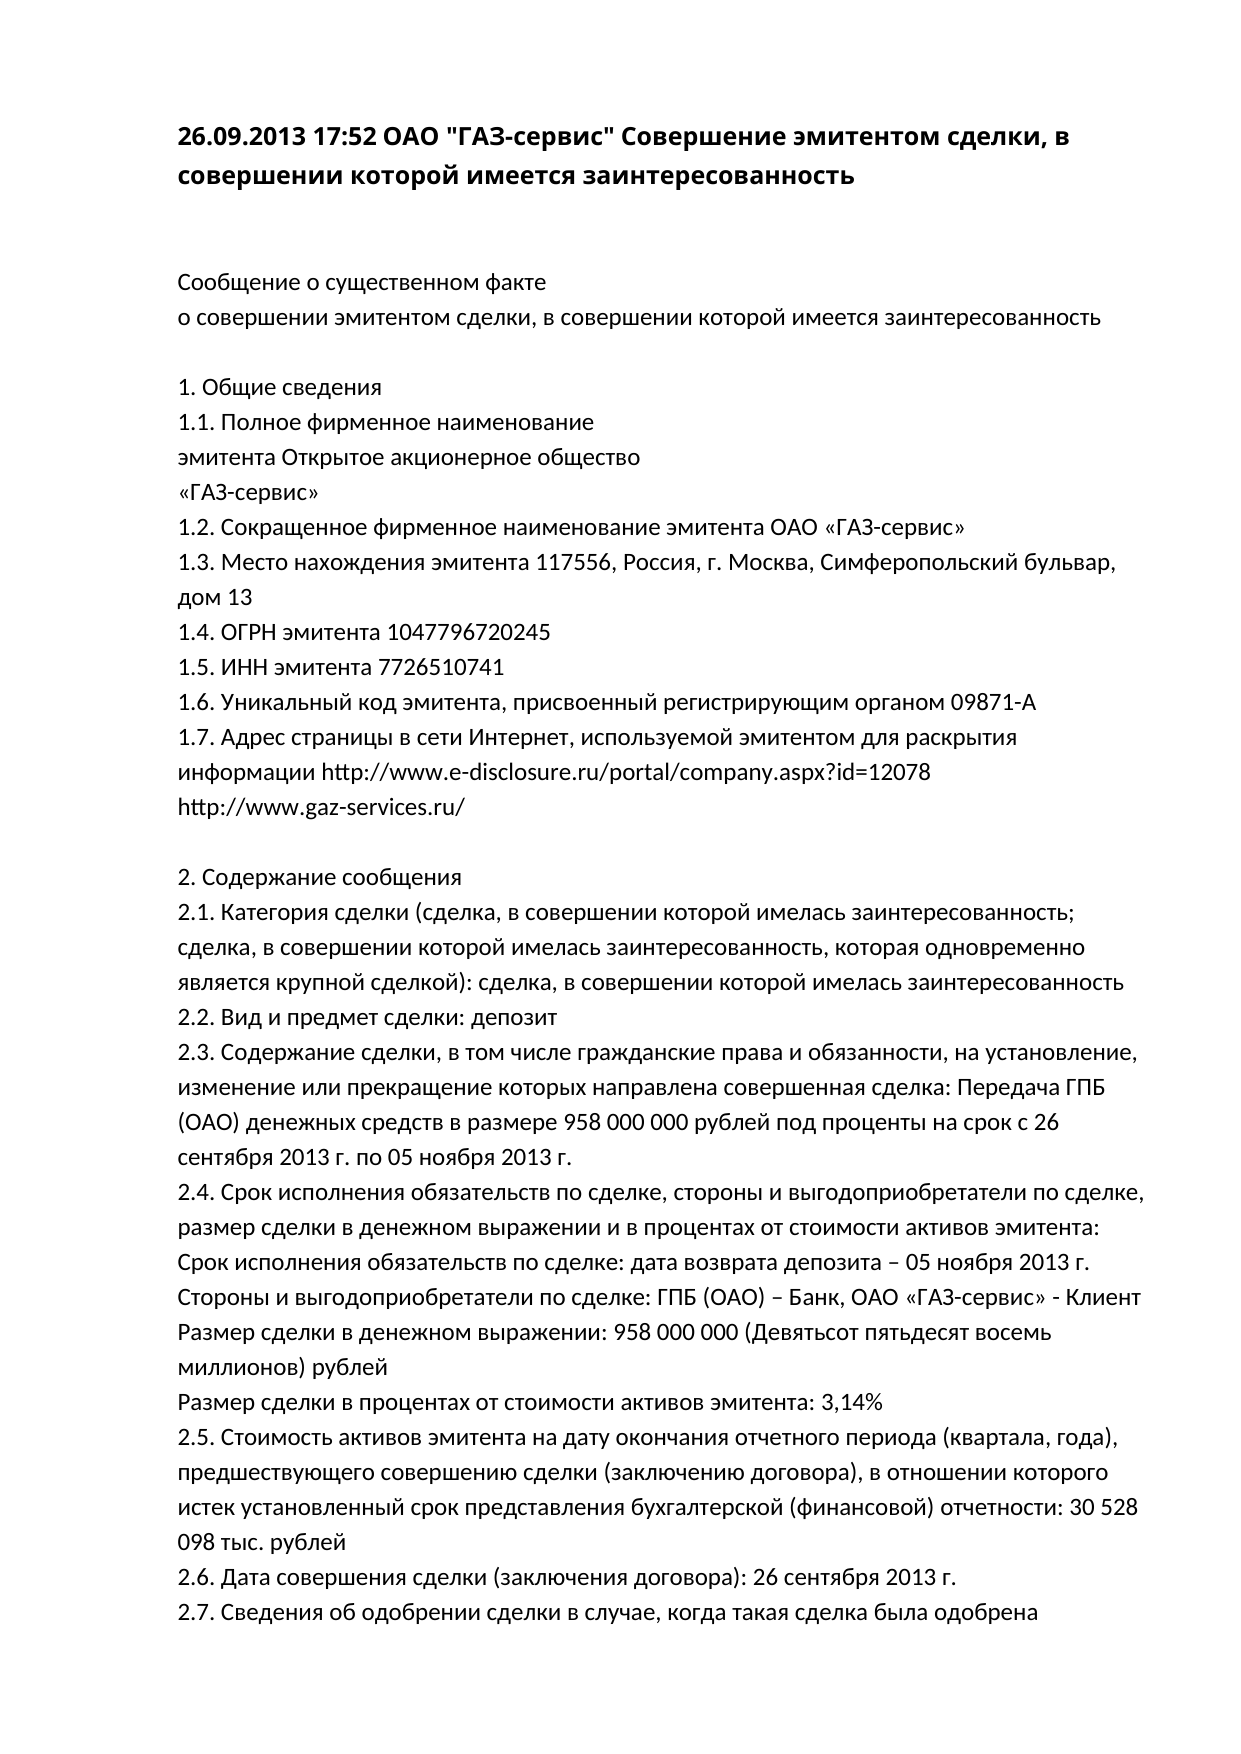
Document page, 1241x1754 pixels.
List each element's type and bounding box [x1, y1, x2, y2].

text [177, 118, 1152, 1626]
